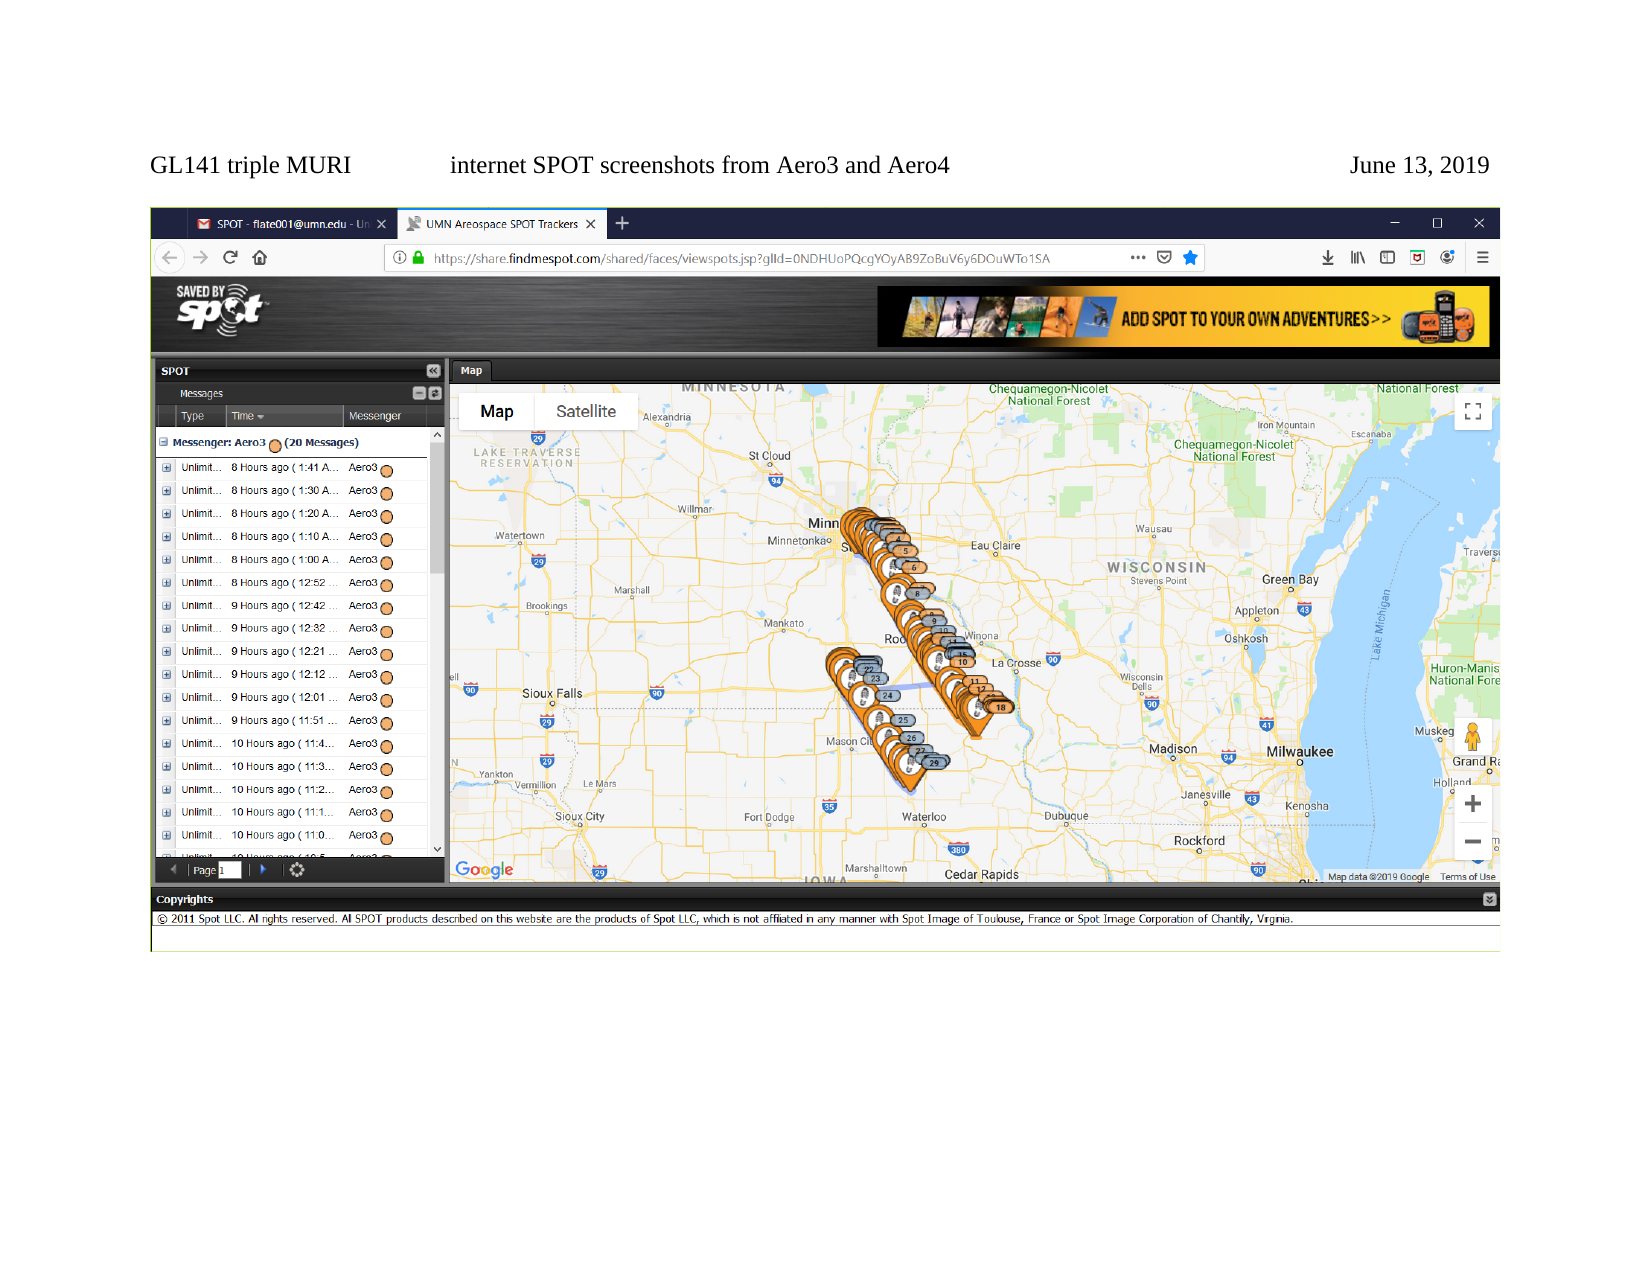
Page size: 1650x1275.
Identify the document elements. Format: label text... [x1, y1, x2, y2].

text GL141 triple MURI internet SPOT screenshots from Aero3 and Aero4 June 13, 2019 [150, 150, 1500, 179]
picture [150, 207, 1500, 952]
